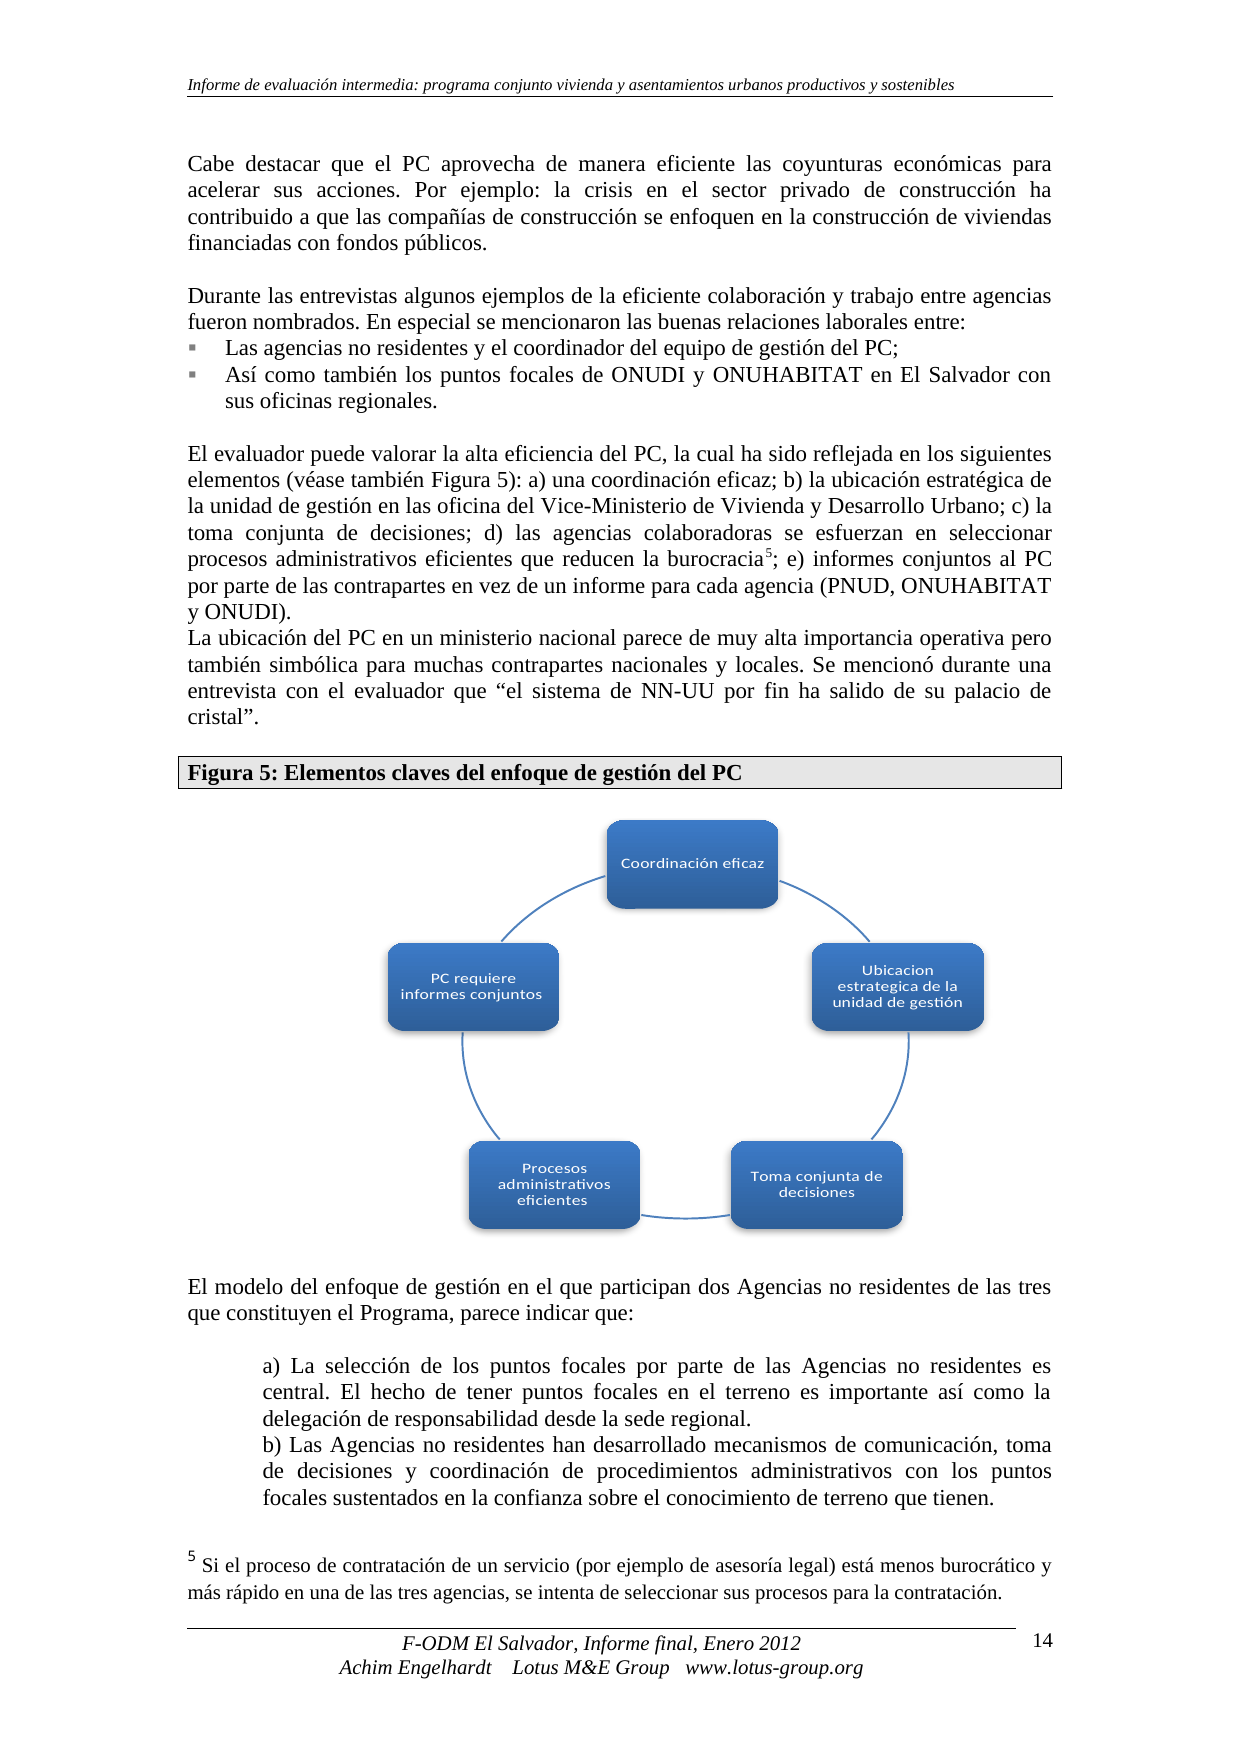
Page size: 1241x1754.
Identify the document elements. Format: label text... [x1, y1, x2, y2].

list Así como también los puntos focales de ONUDI y ONUHABITAT en El Salvador con sus oficinas regionales. [187, 361, 1053, 413]
text Cabe destacar que el PC aprovecha de manera eficiente las coyunturas económicas para acelerar sus acciones. Por ejemplo: la crisis en el sector privado de construcción ha contribuido a que las compañías de construcción se enfoquen en la construcción de viviendas financiadas con fondos públicos. [187, 150, 1053, 255]
text El evaluador puede valorar la alta eficiencia del PC, la cual ha sido reflejada en los siguientes elementos (véase también Figura 5): a) una coordinación eficaz; b) la ubicación estratégica de la unidad de gestión en las oficina del Vice-Ministerio de Vivienda y Desarrollo Urbano; c) la toma conjunta de decisiones; d) las agencias colaboradoras se esfuerzan en seleccionar procesos administrativos eficientes que reducen la burocracia; e) informes conjuntos al PC por parte de las contrapartes en vez de un informe para cada agencia (PNUD, ONUHABITAT y ONUDI). [187, 440, 1053, 624]
text El modelo del enfoque de gestión en el que participan dos Agencias no residentes de las tres que constituyen el Programa, parece indicar que: [187, 1273, 1053, 1326]
text Figura 5: Elementos claves del enfoque de gestión del PC [179, 757, 1061, 788]
text a) La selección de los puntos focales por parte de las Agencias no residentes es central. El hecho de tener puntos focales en el terreno es importante así como la delegación de responsabilidad desde la sede regional. [262, 1352, 1053, 1431]
text Durante las entrevistas algunos ejemplos de la eficiente colaboración y trabajo entre agencias fueron nombrados. En especial se mencionaron las buenas relaciones laborales entre: [187, 282, 1053, 334]
list Las agencias no residentes y el coordinador del equipo de gestión del PC; [187, 334, 1053, 361]
text b) Las Agencias no residentes han desarrollado mecanismos de comunicación, toma de decisiones y coordinación de procedimientos administrativos con los puntos focales sustentados en la confianza sobre el conocimiento de terreno que tienen. [262, 1431, 1053, 1510]
text La ubicación del PC en un ministerio nacional parece de muy alta importancia operativa pero también simbólica para muchas contrapartes nacionales y locales. Se mencionó durante una entrevista con el evaluador que “el sistema de NN-UU por fin ha salido de su palacio de cristal”. [187, 624, 1053, 730]
